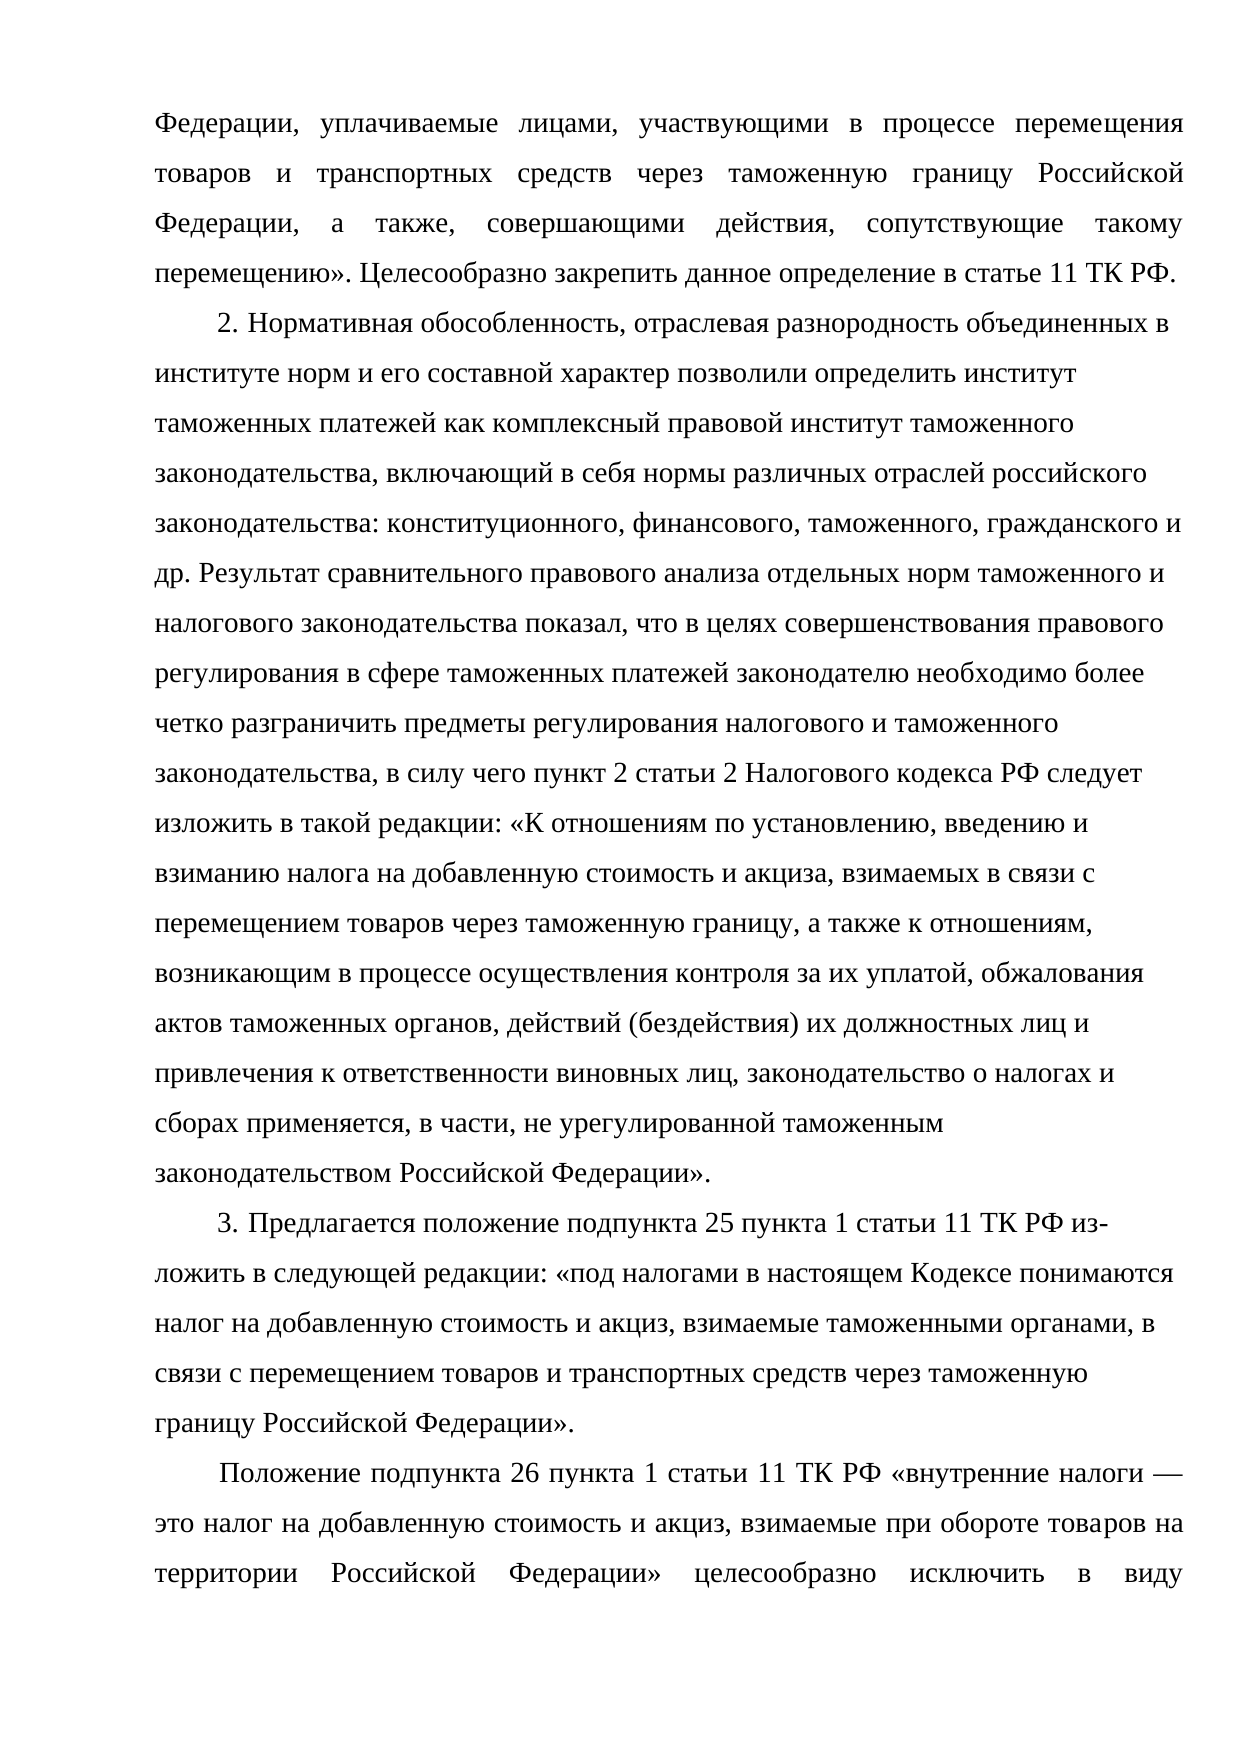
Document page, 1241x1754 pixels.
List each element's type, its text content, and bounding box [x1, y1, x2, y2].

list Предлагается положение подпункта 25 пункта 1 статьи 11 ТК РФ изложить в следующей редакции: «под налогами в настоящем Кодексе понимаются налог на добавленную стоимость и акциз, взимаемые таможенными органами, в связи с перемещением товаров и транспортных средств через таможенную границу Российской Федерации». [154, 1193, 1183, 1443]
list Нормативная обособленность, отраслевая разнородность объединенных в институте норм и его составной характер позволили определить институт таможенных платежей как комплексный правовой институт таможенного законодательства, включающий в себя нормы различных отраслей российского законодательства: конституционного, финансового, таможенного, гражданского и др. Результат сравнительного правового анализа отдельных норм таможенного и налогового законодательства показал, что в целях совершенствования правового регулирования в сфере таможенных платежей законодателю необходимо более четко разграничить предметы регулирования налогового и таможенного законодательства, в силу чего пункт 2 статьи 2 Налогового кодекса РФ следует изложить в такой редакции: «К отношениям по установлению, введению и взиманию налога на добавленную стоимость и акциза, взимаемых в связи с перемещением товаров через таможенную границу, а также к отношениям, возникающим в процессе осуществления контроля за их уплатой, обжалования актов таможенных органов, действий (бездействия) их должностных лиц и привлечения к ответственности виновных лиц, законодательство о налогах и сборах применяется, в части, не урегулированной таможенным законодательством Российской Федерации». [154, 293, 1183, 1193]
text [154, 1443, 1183, 1593]
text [154, 93, 1183, 293]
